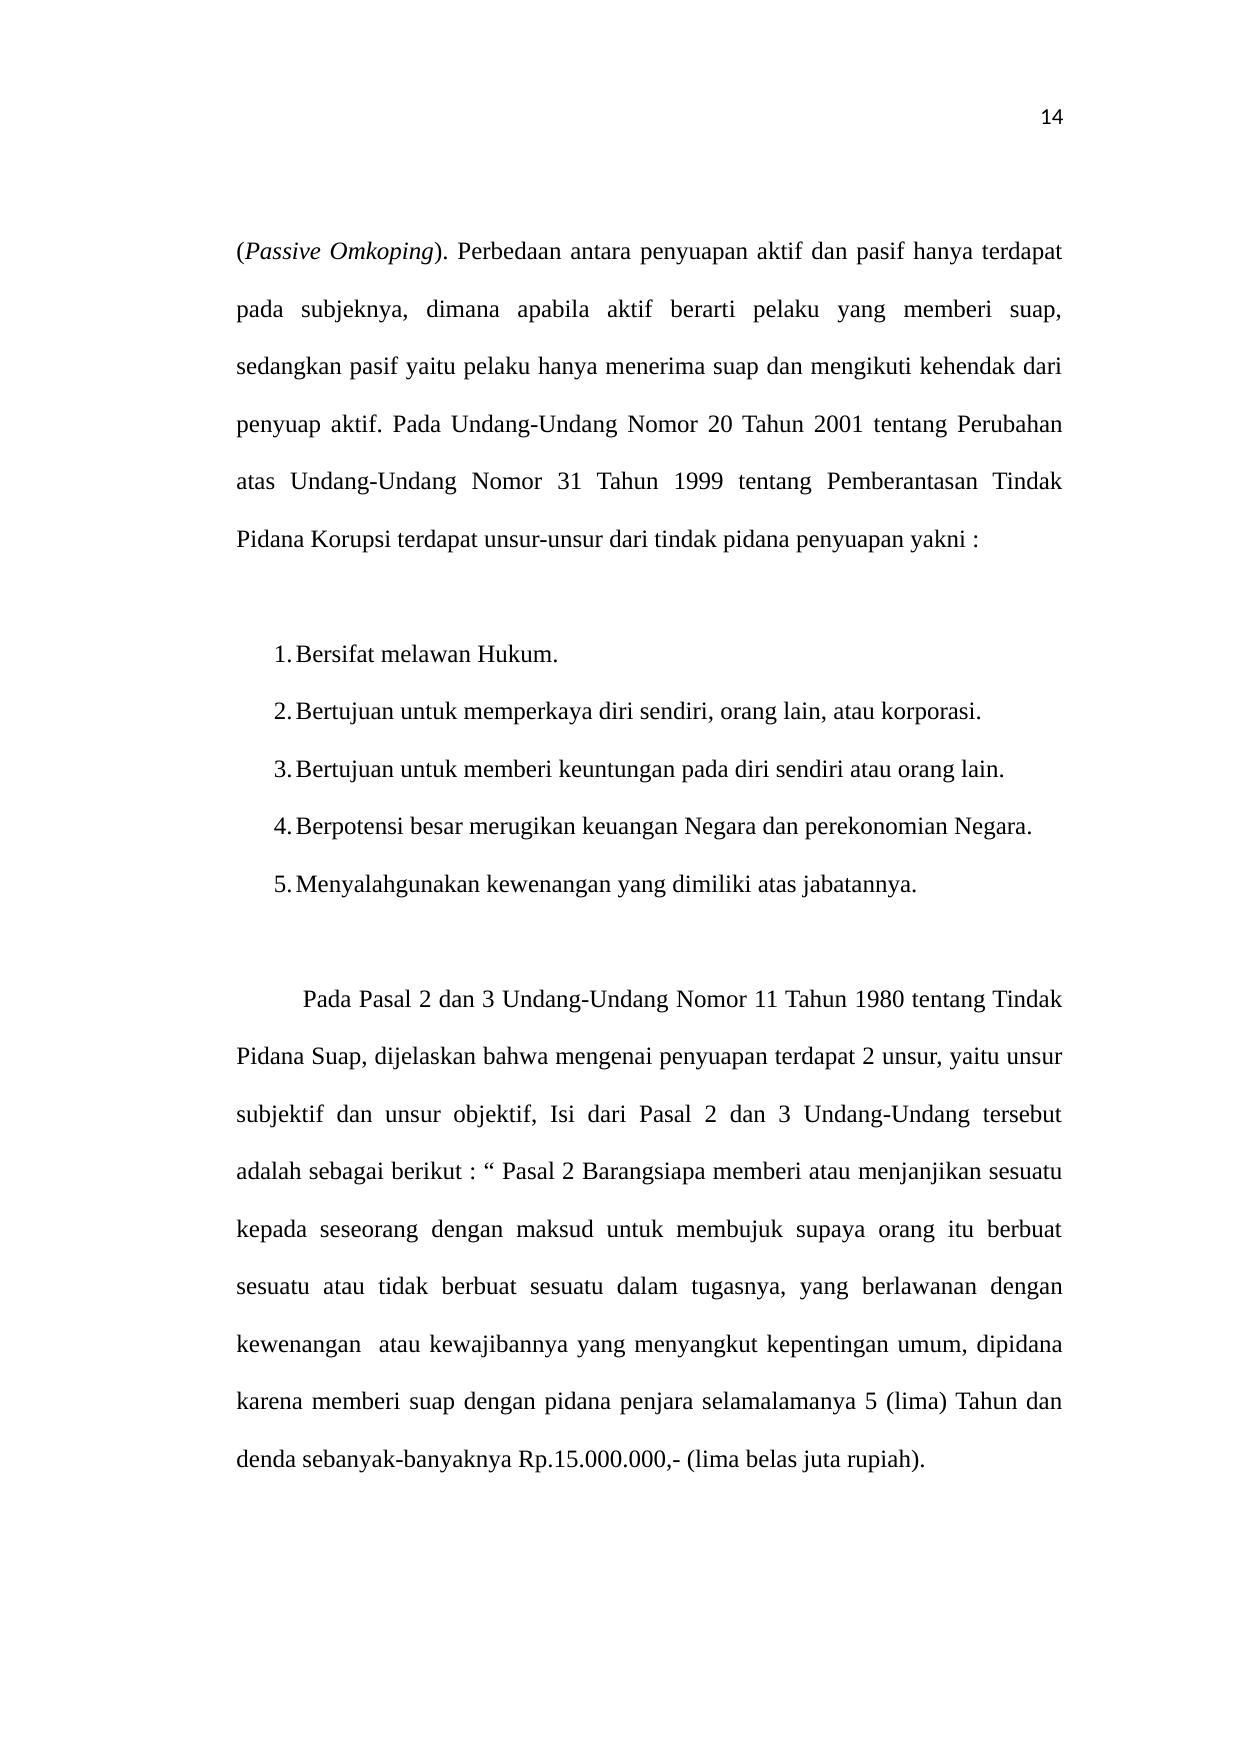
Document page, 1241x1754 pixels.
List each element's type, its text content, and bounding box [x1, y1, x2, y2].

list Berpotensi besar merugikan keuangan Negara dan perekonomian Negara. [274, 811, 1063, 840]
list Bertujuan untuk memberi keuntungan pada diri sendiri atau orang lain. [274, 754, 1063, 782]
list Bertujuan untuk memperkaya diri sendiri, orang lain, atau korporasi. [274, 696, 1063, 725]
list Bersifat melawan Hukum. [274, 639, 1063, 667]
list Menyalahgunakan kewenangan yang dimiliki atas jabatannya. [274, 869, 1063, 897]
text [236, 236, 1063, 552]
text Pada Pasal 2 dan 3 Undang-Undang Nomor 11 Tahun 1980 tentang Tindak Pidana Suap, dijelaskan bahwa mengenai penyuapan terdapat 2 unsur, yaitu unsur subjektif dan unsur objektif, Isi dari Pasal 2 dan 3 Undang-Undang tersebut adalah sebagai berikut : “ Pasal 2 Barangsiapa memberi atau menjanjikan sesuatu kepada seseorang dengan maksud untuk membujuk supaya orang itu berbuat sesuatu atau tidak berbuat sesuatu dalam tugasnya, yang berlawanan dengan kewenangan atau kewajibannya yang menyangkut kepentingan umum, dipidana karena memberi suap dengan pidana penjara selamalamanya 5 (lima) Tahun dan denda sebanyak-banyaknya Rp.15.000.000,- (lima belas juta rupiah). [236, 984, 1063, 1472]
